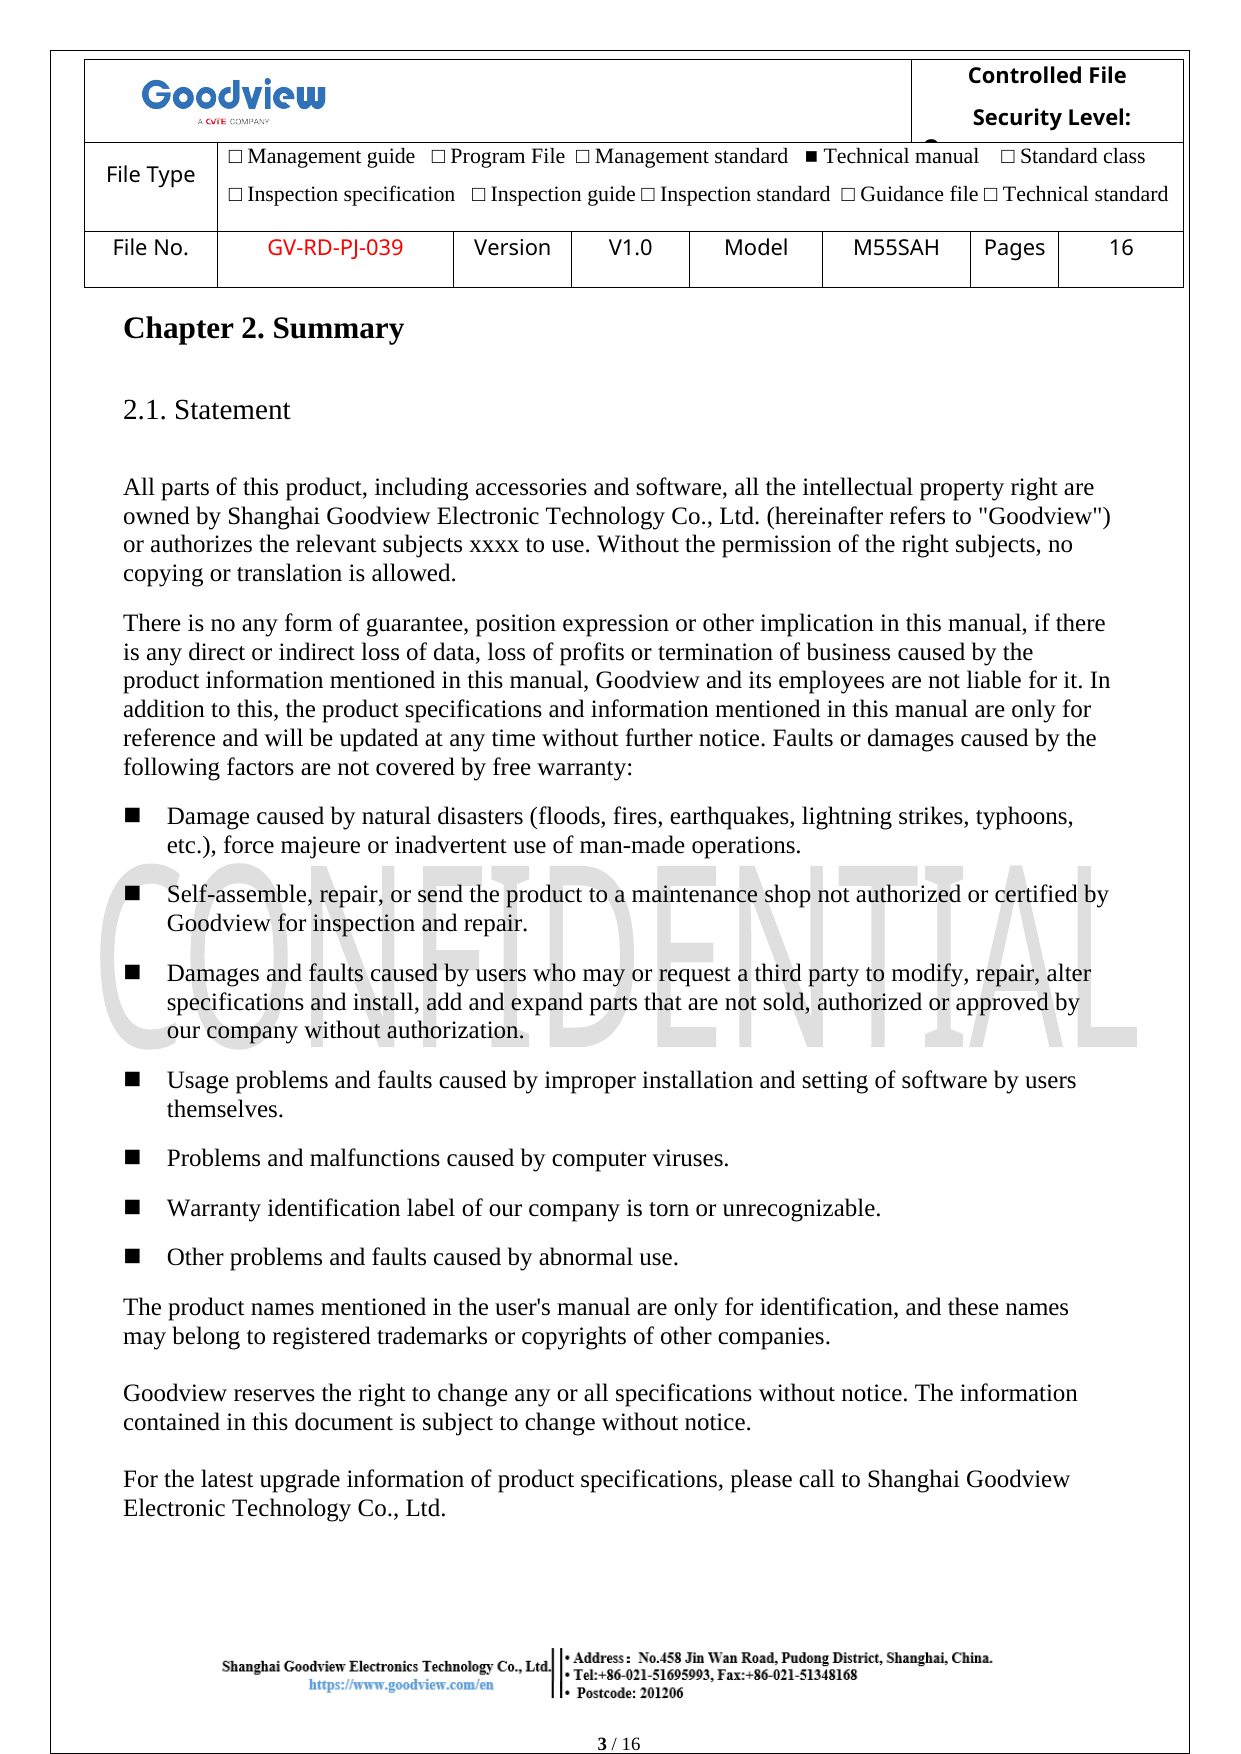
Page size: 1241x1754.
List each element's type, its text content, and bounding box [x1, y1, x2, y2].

text There is no any form of guarantee, position expression or other implication in this manual, if there is any direct or indirect loss of data, loss of profits or termination of business caused by the product information mentioned in this manual, Goodview and its employees are not liable for it. In addition to this, the product specifications and information mentioned in this manual are only for reference and will be updated at any time without further notice. Faults or damages caused by the following factors are not covered by free warranty: [123, 608, 1115, 780]
picture [99, 60, 366, 142]
text All parts of this product, including accessories and software, all the intellectual property right are owned by Shanghai Goodview Electronic Technology Co., Ltd. (hereinafter refers to "Goodview") or authorizes the relevant subjects xxxx to use. Without the permission of the right subjects, no copying or translation is allowed. [123, 472, 1115, 587]
subtitle 2.1. Statement [123, 392, 1115, 426]
text The product names mentioned in the user's manual are only for identification, and these names may belong to registered trademarks or copyrights of other companies. [123, 1292, 1115, 1349]
text Goodview reserves the right to change any or all specifications without notice. The information contained in this document is subject to change without notice. [123, 1378, 1115, 1436]
list Warranty identification label of our company is torn or unrecognizable. [123, 1193, 1115, 1222]
subtitle Chapter 2. Summary [123, 309, 1115, 345]
list Other problems and faults caused by abnormal use. [123, 1242, 1115, 1271]
list Damage caused by natural disasters (floods, fires, earthquakes, lightning strikes, typhoons, etc.), force majeure or inadvertent use of man-made operations. [123, 801, 1115, 859]
list Self-assemble, repair, or send the product to a maintenance shop not authorized or certified by Goodview for inspection and repair. [123, 879, 1115, 937]
picture [191, 1631, 1048, 1713]
list Problems and malfunctions caused by computer viruses. [123, 1143, 1115, 1172]
list Damages and faults caused by users who may or request a third party to modify, repair, alter specifications and install, add and expand parts that are not sold, authorized or approved by our company without authorization. [123, 958, 1115, 1044]
text For the latest upgrade information of product specifications, please call to Shanghai Goodview Electronic Technology Co., Ltd. [123, 1464, 1115, 1522]
list Usage problems and faults caused by improper installation and setting of software by users themselves. [123, 1065, 1115, 1122]
